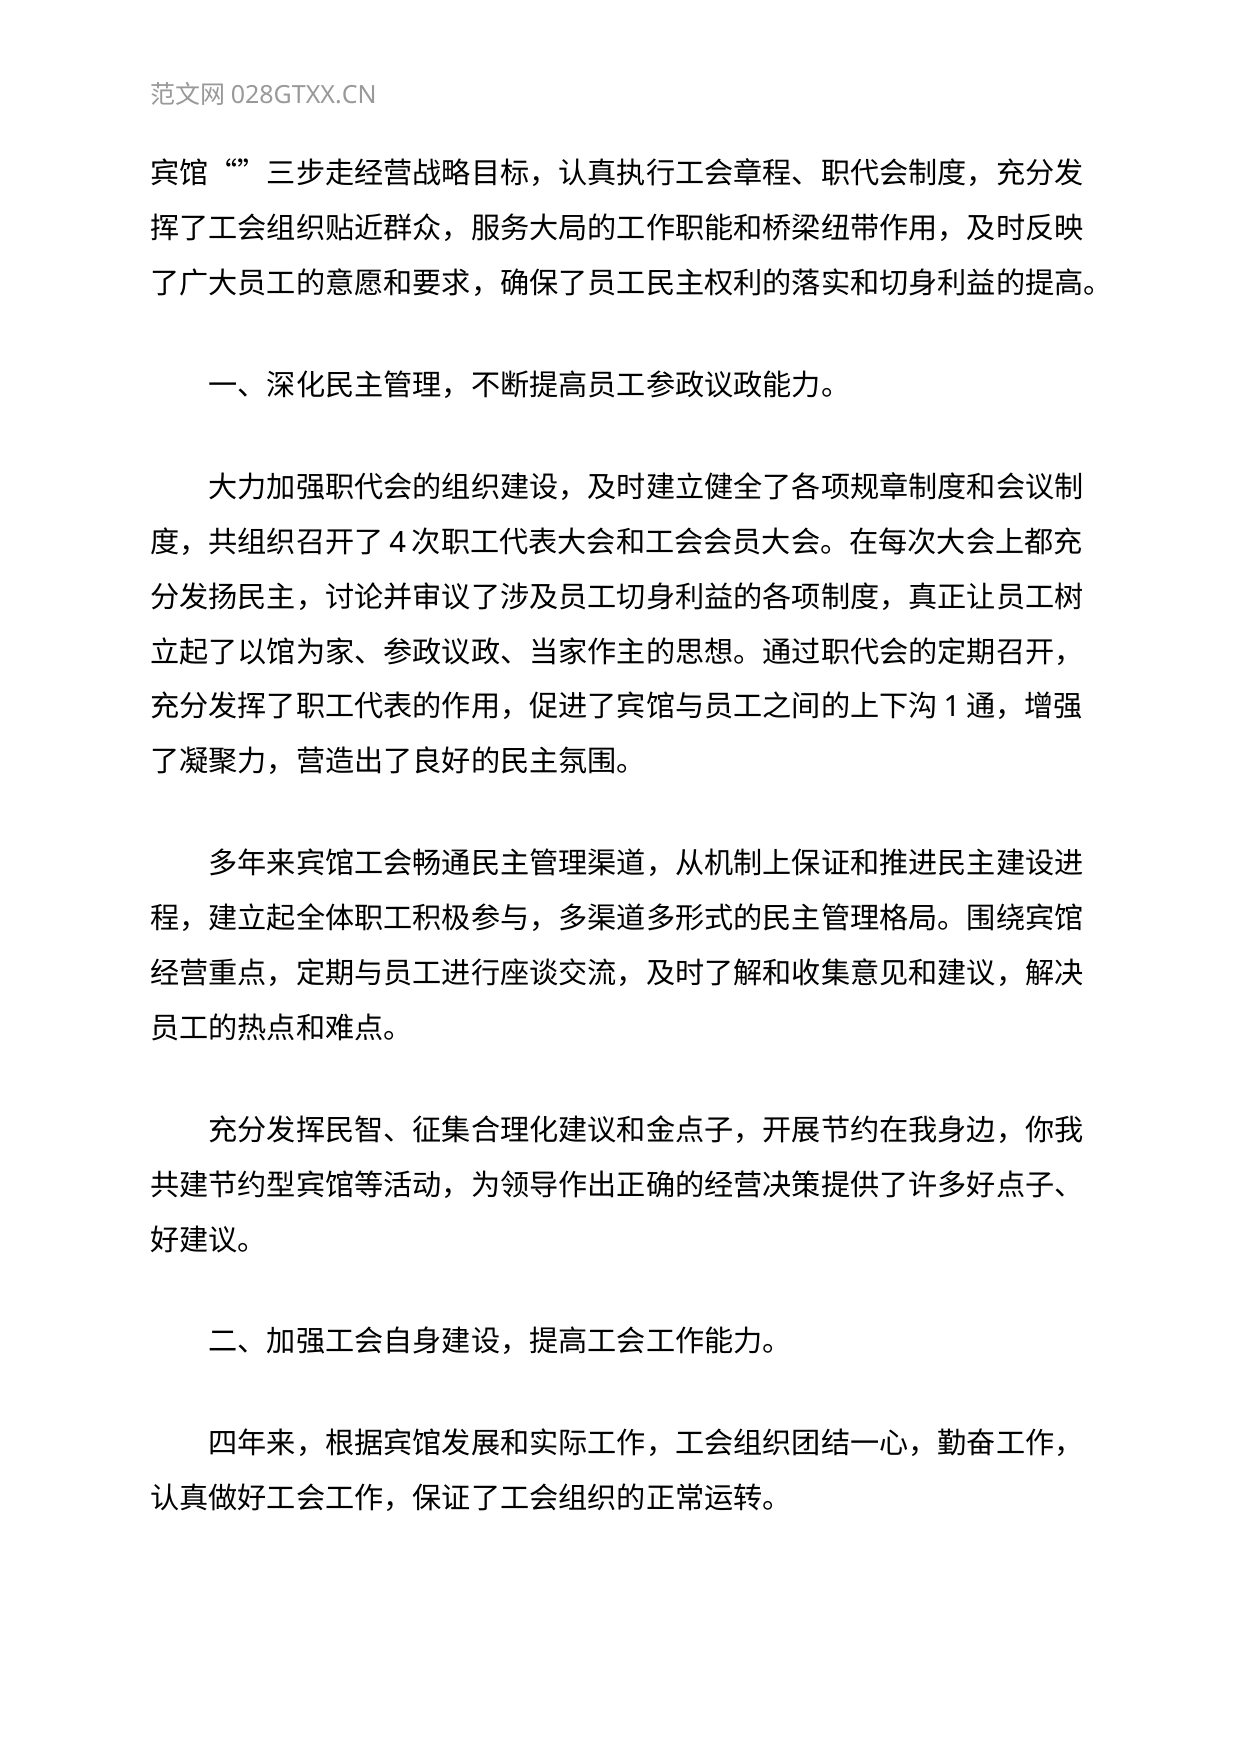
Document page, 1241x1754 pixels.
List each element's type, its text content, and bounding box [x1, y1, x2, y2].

text 四年来，根据宾馆发展和实际工作，工会组织团结一心，勤奋工作，认真做好工会工作，保证了工会组织的正常运转。 [150, 1419, 1090, 1517]
text 充分发挥民智、征集合理化建议和金点子，开展节约在我身边，你我共建节约型宾馆等活动，为领导作出正确的经营决策提供了许多好点子、好建议。 [150, 1106, 1090, 1258]
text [150, 150, 1090, 302]
text 二、加强工会自身建设，提高工会工作能力。 [150, 1318, 1090, 1360]
text 大力加强职代会的组织建设，及时建立健全了各项规章制度和会议制度，共组织召开了4次职工代表大会和工会会员大会。在每次大会上都充分发扬民主，讨论并审议了涉及员工切身利益的各项制度，真正让员工树立起了以馆为家、参政议政、当家作主的思想。通过职代会的定期召开，充分发挥了职工代表的作用，促进了宾馆与员工之间的上下沟1通，增强了凝聚力，营造出了良好的民主氛围。 [150, 463, 1090, 780]
text 一、深化民主管理，不断提高员工参政议政能力。 [150, 362, 1090, 404]
text 多年来宾馆工会畅通民主管理渠道，从机制上保证和推进民主建设进程，建立起全体职工积极参与，多渠道多形式的民主管理格局。围绕宾馆经营重点，定期与员工进行座谈交流，及时了解和收集意见和建议，解决员工的热点和难点。 [150, 840, 1090, 1047]
